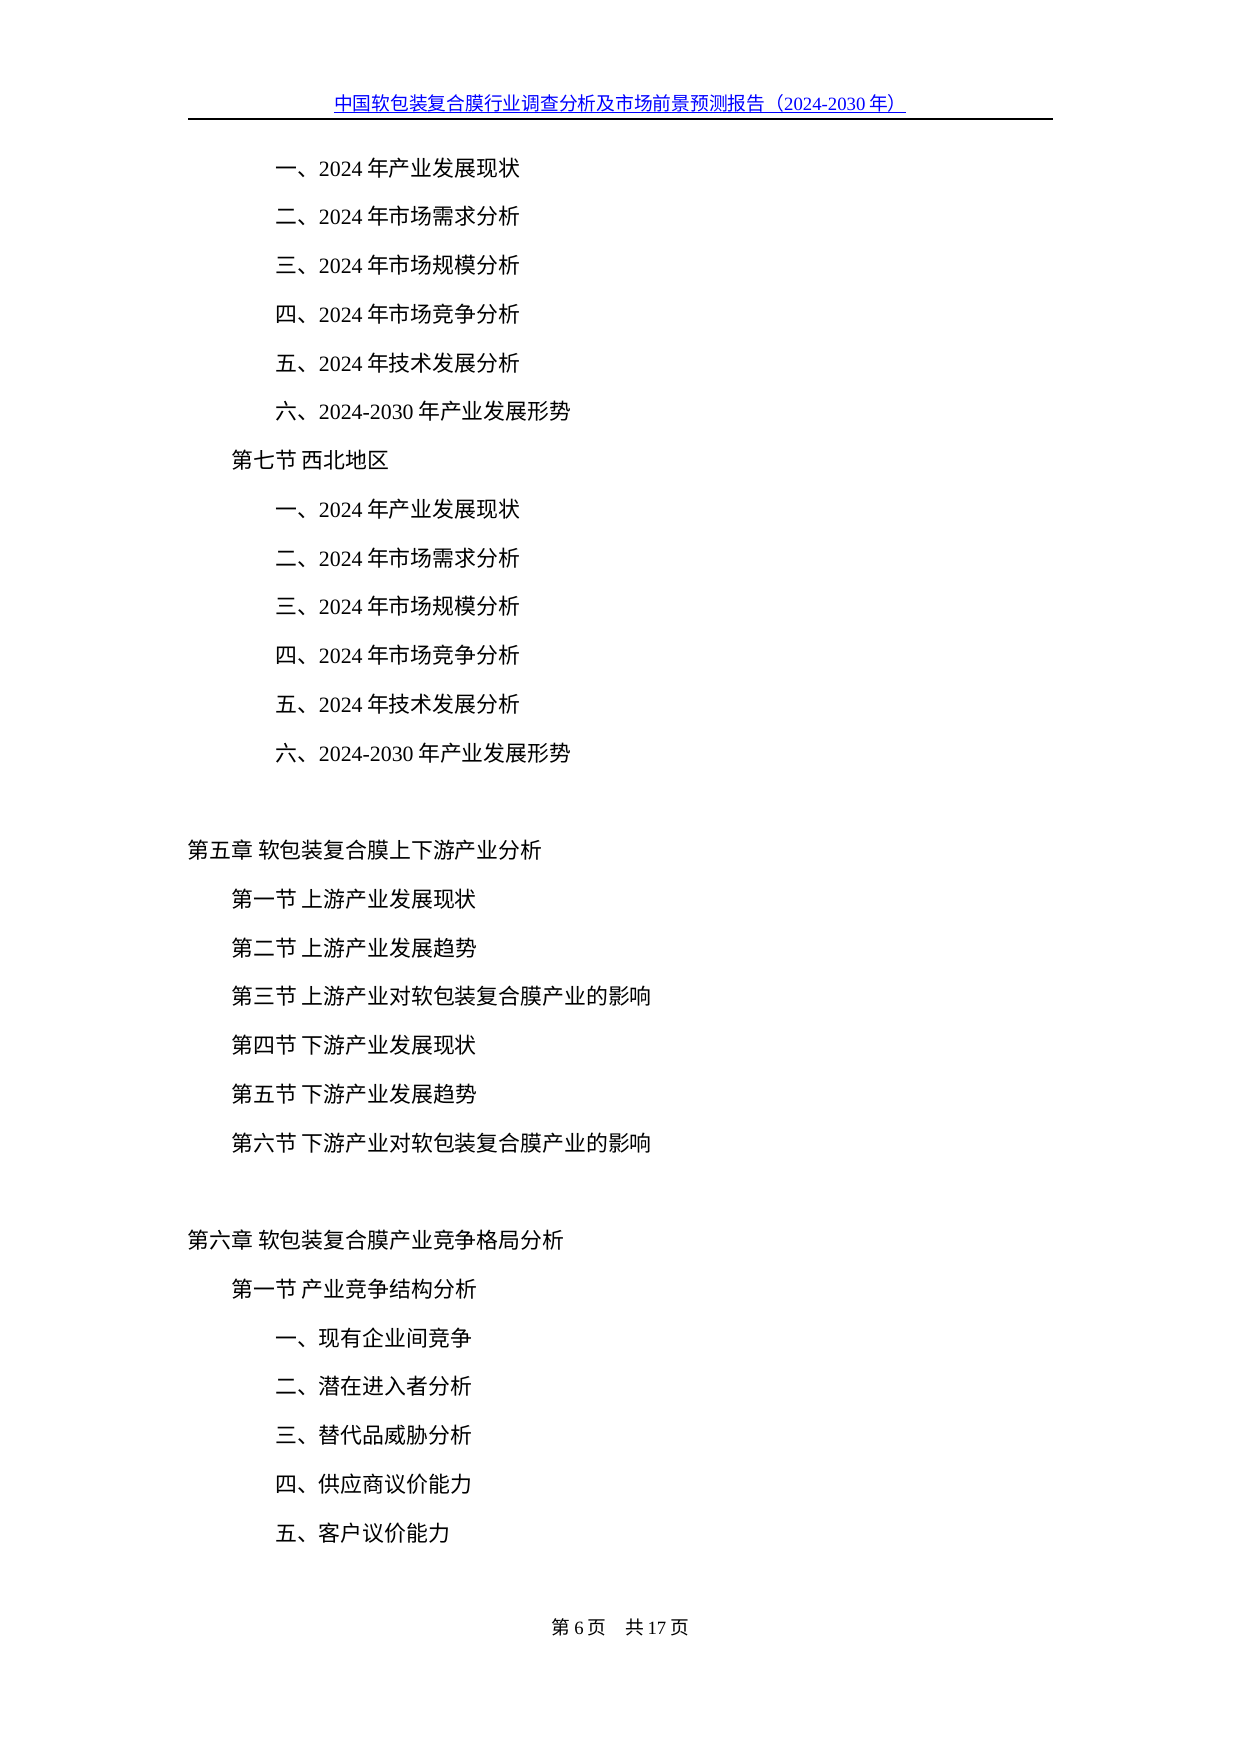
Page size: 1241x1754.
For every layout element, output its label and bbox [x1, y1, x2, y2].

text [187, 150, 1053, 1548]
